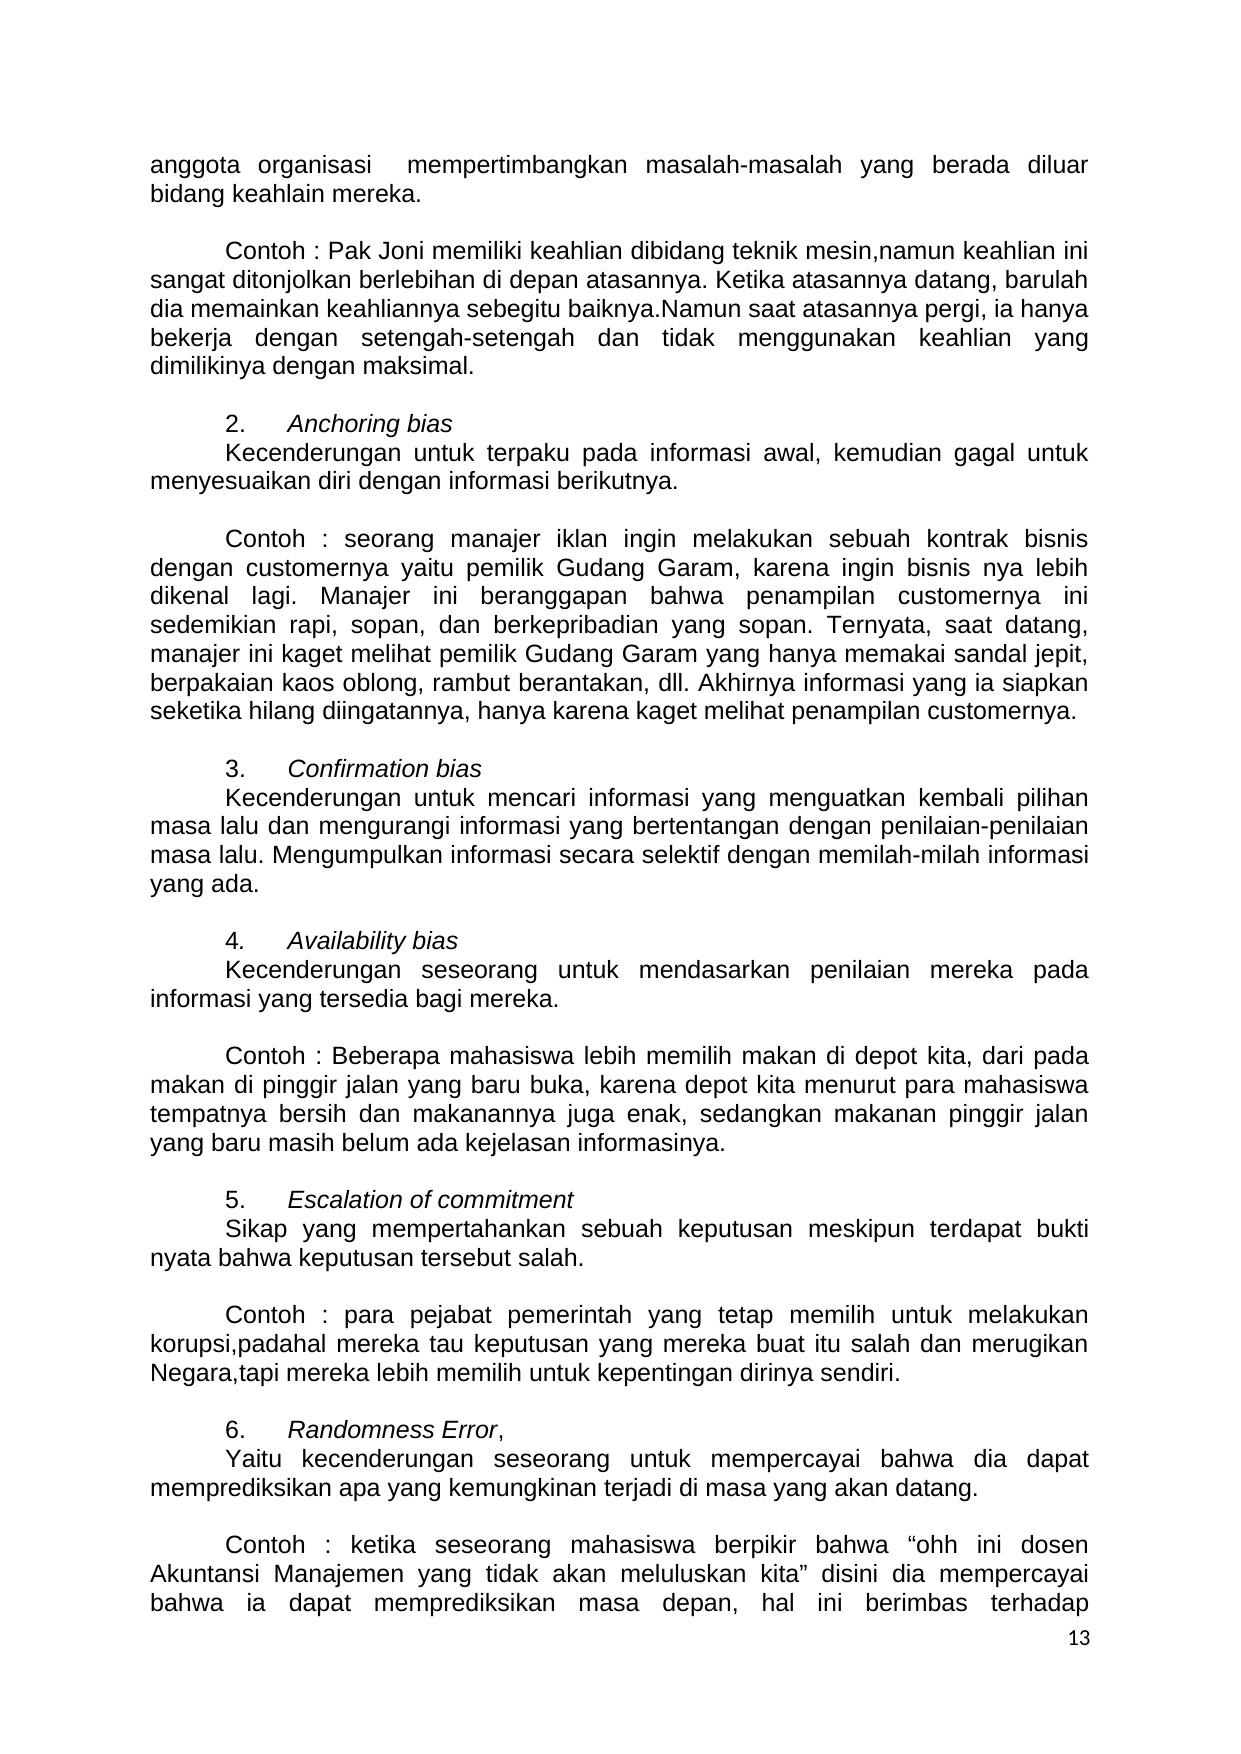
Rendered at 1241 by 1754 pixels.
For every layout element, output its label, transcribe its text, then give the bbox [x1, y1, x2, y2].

text Sikap yang mempertahankan sebuah keputusan meskipun terdapat bukti nyata bahwa keputusan tersebut salah. [150, 1214, 1090, 1271]
text Contoh : para pejabat pemerintah yang tetap memilih untuk melakukan korupsi,padahal mereka tau keputusan yang mereka buat itu salah dan merugikan Negara,tapi mereka lebih memilih untuk kepentingan dirinya sendiri. [150, 1300, 1090, 1386]
text 4. Availability bias [150, 926, 1090, 955]
text Yaitu kecenderungan seseorang untuk mempercayai bahwa dia dapat memprediksikan apa yang kemungkinan terjadi di masa yang akan datang. [150, 1444, 1090, 1501]
text Contoh : Beberapa mahasiswa lebih memilih makan di depot kita, dari pada makan di pinggir jalan yang baru buka, karena depot kita menurut para mahasiswa tempatnya bersih dan makanannya juga enak, sedangkan makanan pinggir jalan yang baru masih belum ada kejelasan informasinya. [150, 1041, 1090, 1156]
text Contoh : Pak Joni memiliki keahlian dibidang teknik mesin,namun keahlian ini sangat ditonjolkan berlebihan di depan atasannya. Ketika atasannya datang, barulah dia memainkan keahliannya sebegitu baiknya.Namun saat atasannya pergi, ia hanya bekerja dengan setengah-setengah dan tidak menggunakan keahlian yang dimilikinya dengan maksimal. [150, 236, 1090, 380]
text 3. Confirmation bias [150, 754, 1090, 782]
text Contoh : seorang manajer iklan ingin melakukan sebuah kontrak bisnis dengan customernya yaitu pemilik Gudang Garam, karena ingin bisnis nya lebih dikenal lagi. Manajer ini beranggapan bahwa penampilan customernya ini sedemikian rapi, sopan, dan berkepribadian yang sopan. Ternyata, saat datang, manajer ini kaget melihat pemilik Gudang Garam yang hanya memakai sandal jepit, berpakaian kaos oblong, rambut berantakan, dll. Akhirnya informasi yang ia siapkan seketika hilang diingatannya, hanya karena kaget melihat penampilan customernya. [150, 524, 1090, 725]
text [150, 150, 1090, 207]
text 6. Randomness Error, [150, 1415, 1090, 1444]
text Kecenderungan seseorang untuk mendasarkan penilaian mereka pada informasi yang tersedia bagi mereka. [150, 955, 1090, 1012]
text Kecenderungan untuk mencari informasi yang menguatkan kembali pilihan masa lalu dan mengurangi informasi yang bertentangan dengan penilaian-penilaian masa lalu. Mengumpulkan informasi secara selektif dengan memilah-milah informasi yang ada. [150, 782, 1090, 897]
text 5. Escalation of commitment [150, 1185, 1090, 1214]
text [150, 1530, 1090, 1616]
text Kecenderungan untuk terpaku pada informasi awal, kemudian gagal untuk menyesuaikan diri dengan informasi berikutnya. [150, 437, 1090, 495]
text 2. Anchoring bias [150, 409, 1090, 437]
